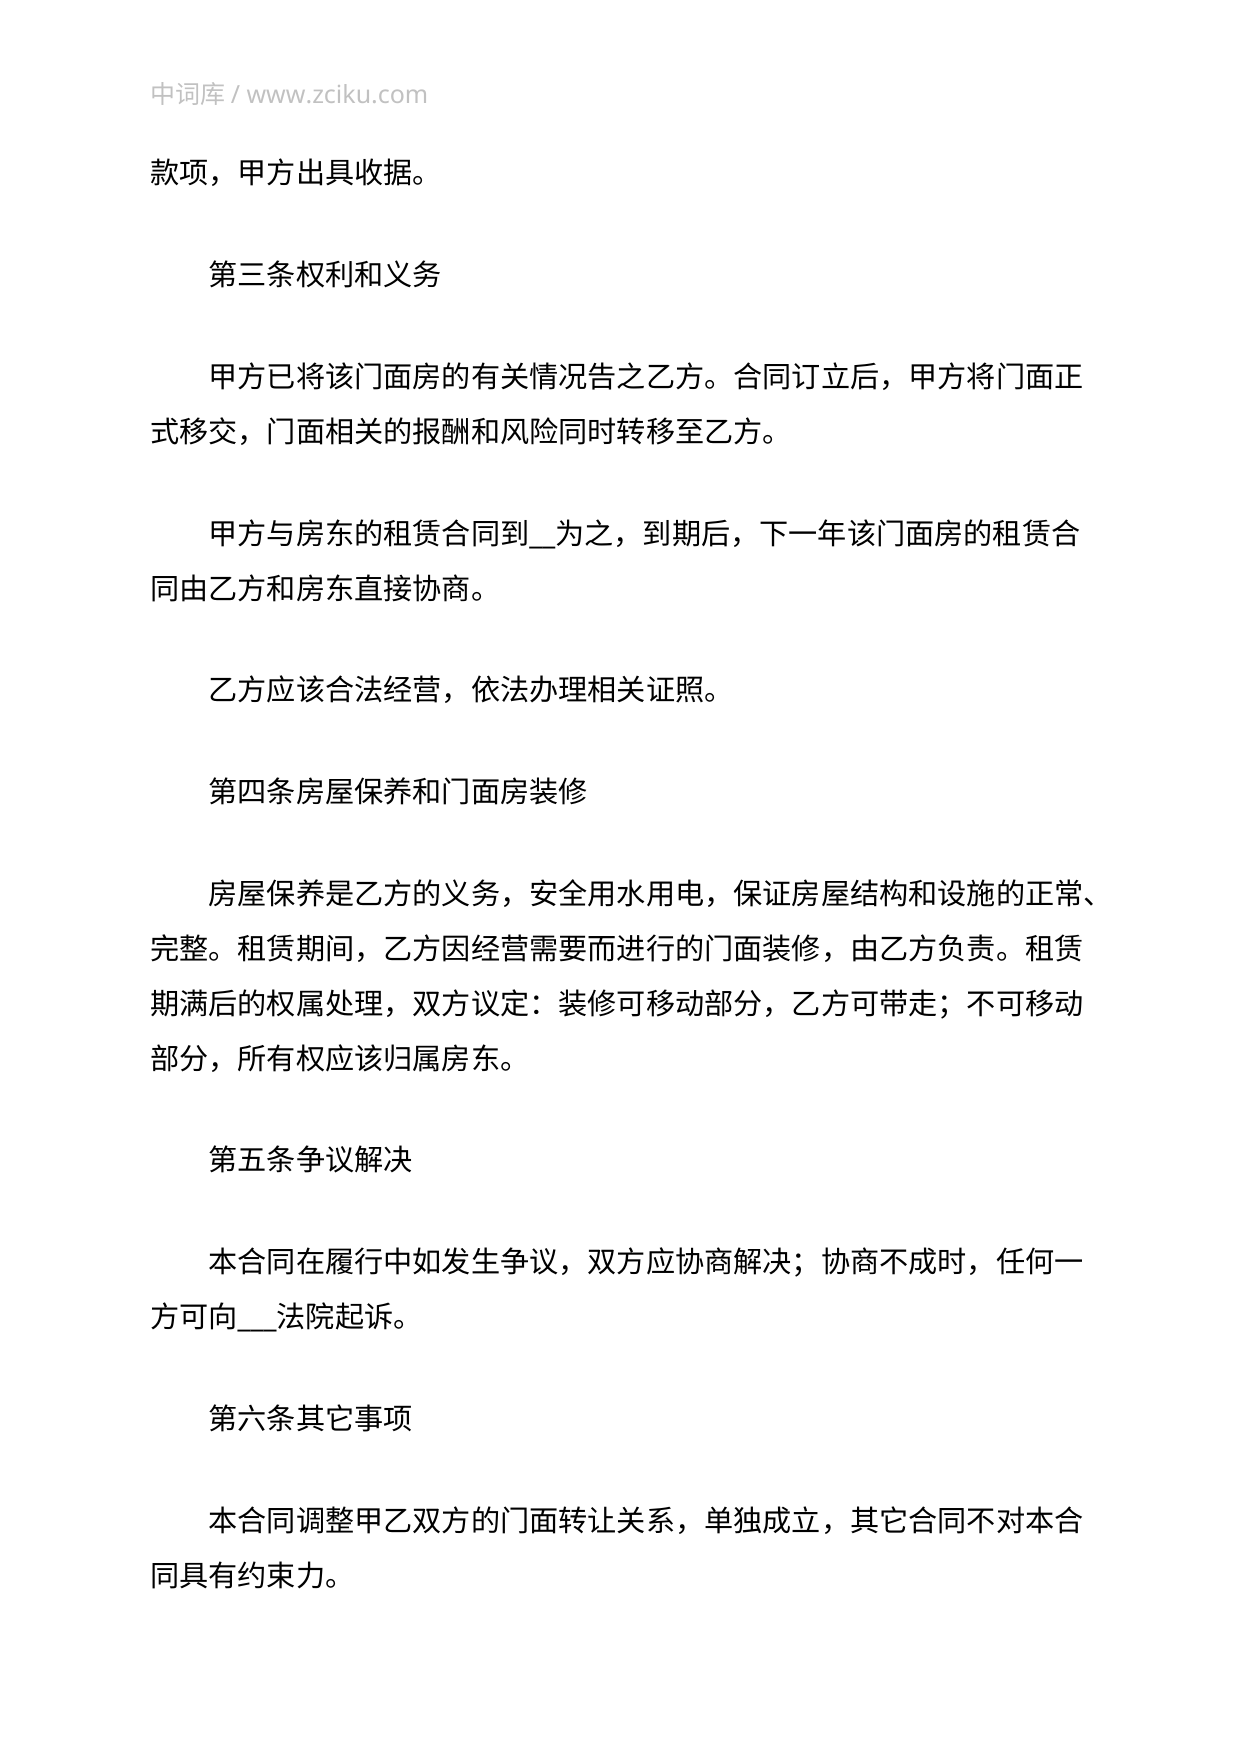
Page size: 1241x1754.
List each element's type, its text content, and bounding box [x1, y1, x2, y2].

text 第三条权利和义务 [150, 252, 1090, 294]
text 本合同在履行中如发生争议，双方应协商解决；协商不成时，任何一方可向___法院起诉。 [150, 1239, 1090, 1336]
text 第五条争议解决 [150, 1137, 1090, 1179]
text 本合同调整甲乙双方的门面转让关系，单独成立，其它合同不对本合同具有约束力。 [150, 1497, 1090, 1594]
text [150, 150, 1090, 192]
text 乙方应该合法经营，依法办理相关证照。 [150, 667, 1090, 709]
text 甲方与房东的租赁合同到__为之，到期后，下一年该门面房的租赁合同由乙方和房东直接协商。 [150, 510, 1090, 607]
text 甲方已将该门面房的有关情况告之乙方。合同订立后，甲方将门面正式移交，门面相关的报酬和风险同时转移至乙方。 [150, 353, 1090, 451]
text 第六条其它事项 [150, 1396, 1090, 1438]
text 第四条房屋保养和门面房装修 [150, 769, 1090, 811]
text 房屋保养是乙方的义务，安全用水用电，保证房屋结构和设施的正常、完整。租赁期间，乙方因经营需要而进行的门面装修，由乙方负责。租赁期满后的权属处理，双方议定：装修可移动部分，乙方可带走；不可移动部分，所有权应该归属房东。 [150, 871, 1090, 1077]
